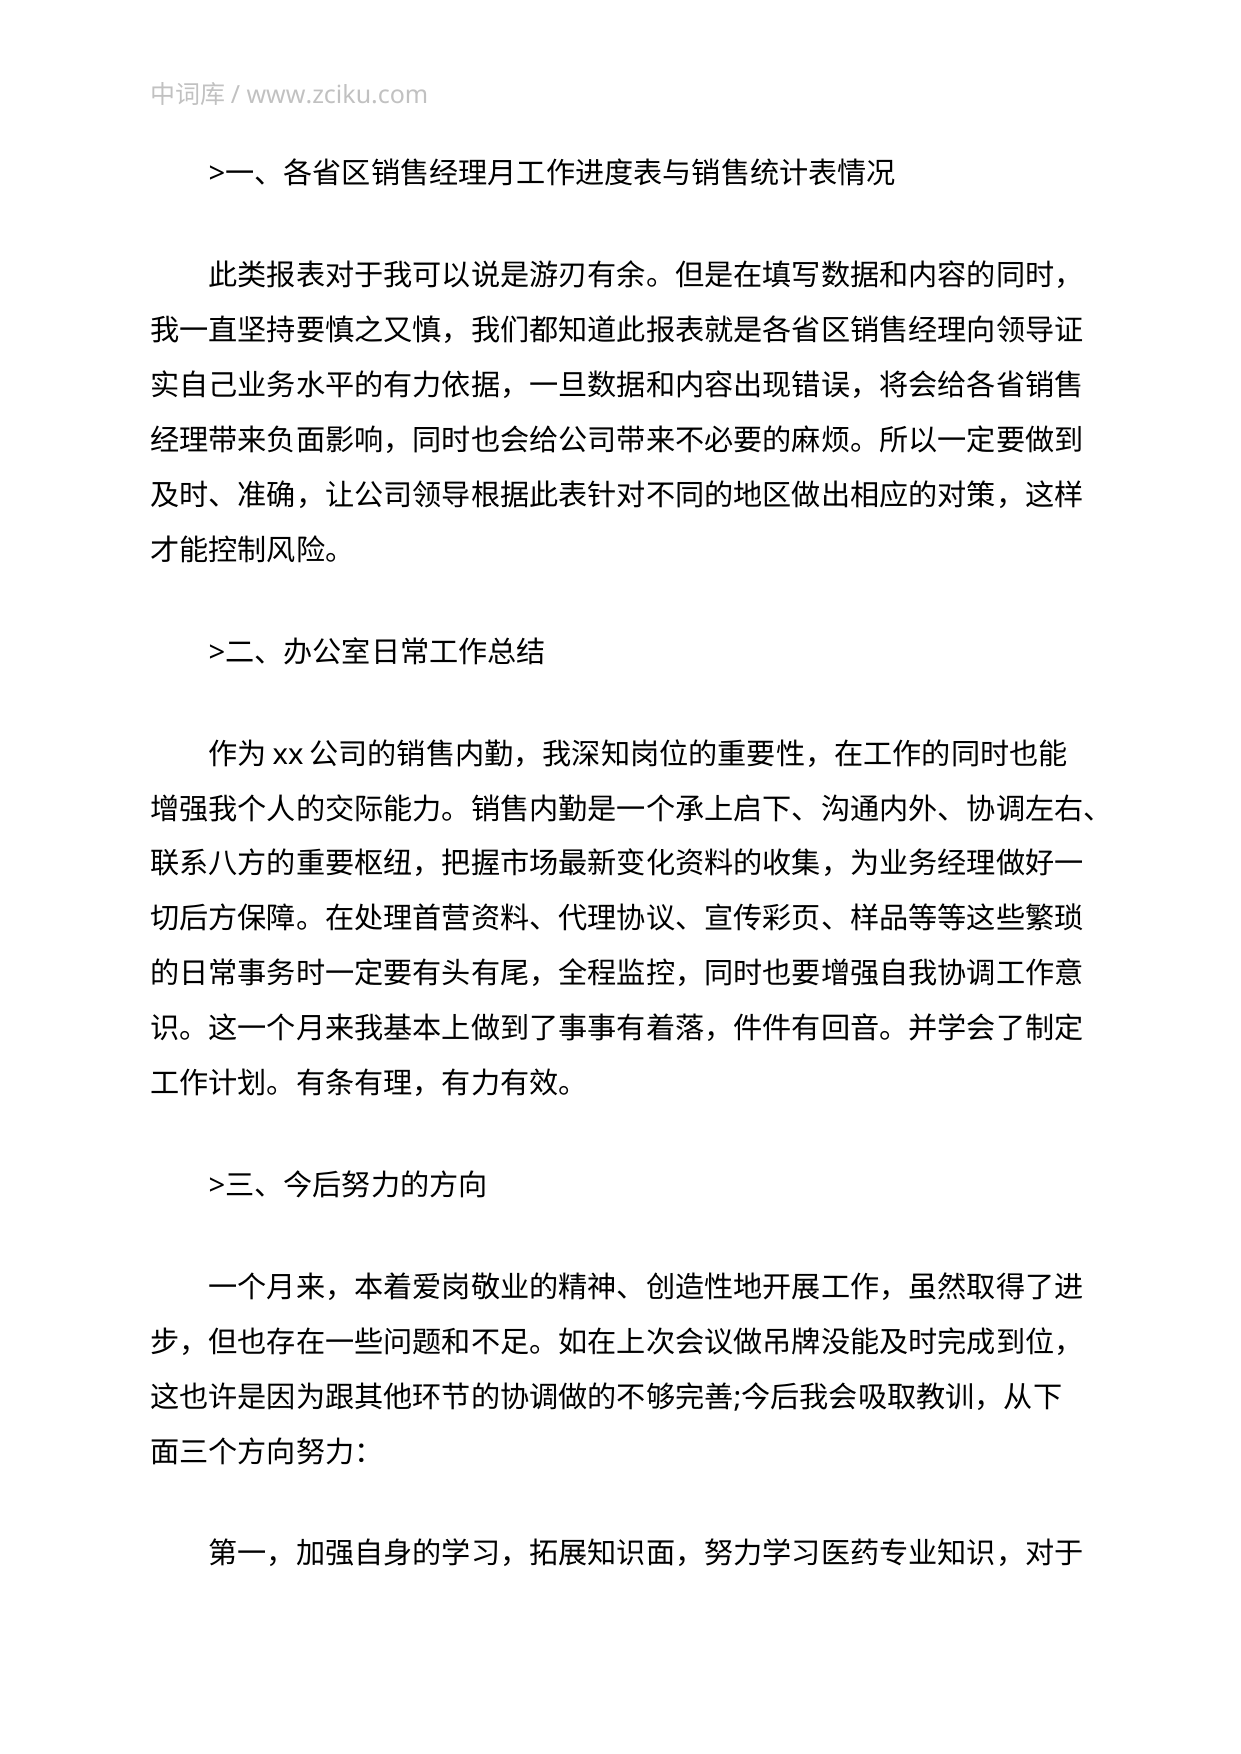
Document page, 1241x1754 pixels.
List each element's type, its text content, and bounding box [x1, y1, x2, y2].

text >一、各省区销售经理月工作进度表与销售统计表情况 [150, 150, 1090, 192]
text 此类报表对于我可以说是游刃有余。但是在填写数据和内容的同时，我一直坚持要慎之又慎，我们都知道此报表就是各省区销售经理向领导证实自己业务水平的有力依据，一旦数据和内容出现错误，将会给各省销售经理带来负面影响，同时也会给公司带来不必要的麻烦。所以一定要做到及时、准确，让公司领导根据此表针对不同的地区做出相应的对策，这样才能控制风险。 [150, 252, 1090, 569]
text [150, 1530, 1090, 1572]
text 作为xx公司的销售内勤，我深知岗位的重要性，在工作的同时也能增强我个人的交际能力。销售内勤是一个承上启下、沟通内外、协调左右、联系八方的重要枢纽，把握市场最新变化资料的收集，为业务经理做好一切后方保障。在处理首营资料、代理协议、宣传彩页、样品等等这些繁琐的日常事务时一定要有头有尾，全程监控，同时也要增强自我协调工作意识。这一个月来我基本上做到了事事有着落，件件有回音。并学会了制定工作计划。有条有理，有力有效。 [150, 730, 1090, 1102]
text 一个月来，本着爱岗敬业的精神、创造性地开展工作，虽然取得了进步，但也存在一些问题和不足。如在上次会议做吊牌没能及时完成到位，这也许是因为跟其他环节的协调做的不够完善;今后我会吸取教训，从下面三个方向努力： [150, 1263, 1090, 1471]
text >三、今后努力的方向 [150, 1161, 1090, 1204]
text >二、办公室日常工作总结 [150, 628, 1090, 671]
